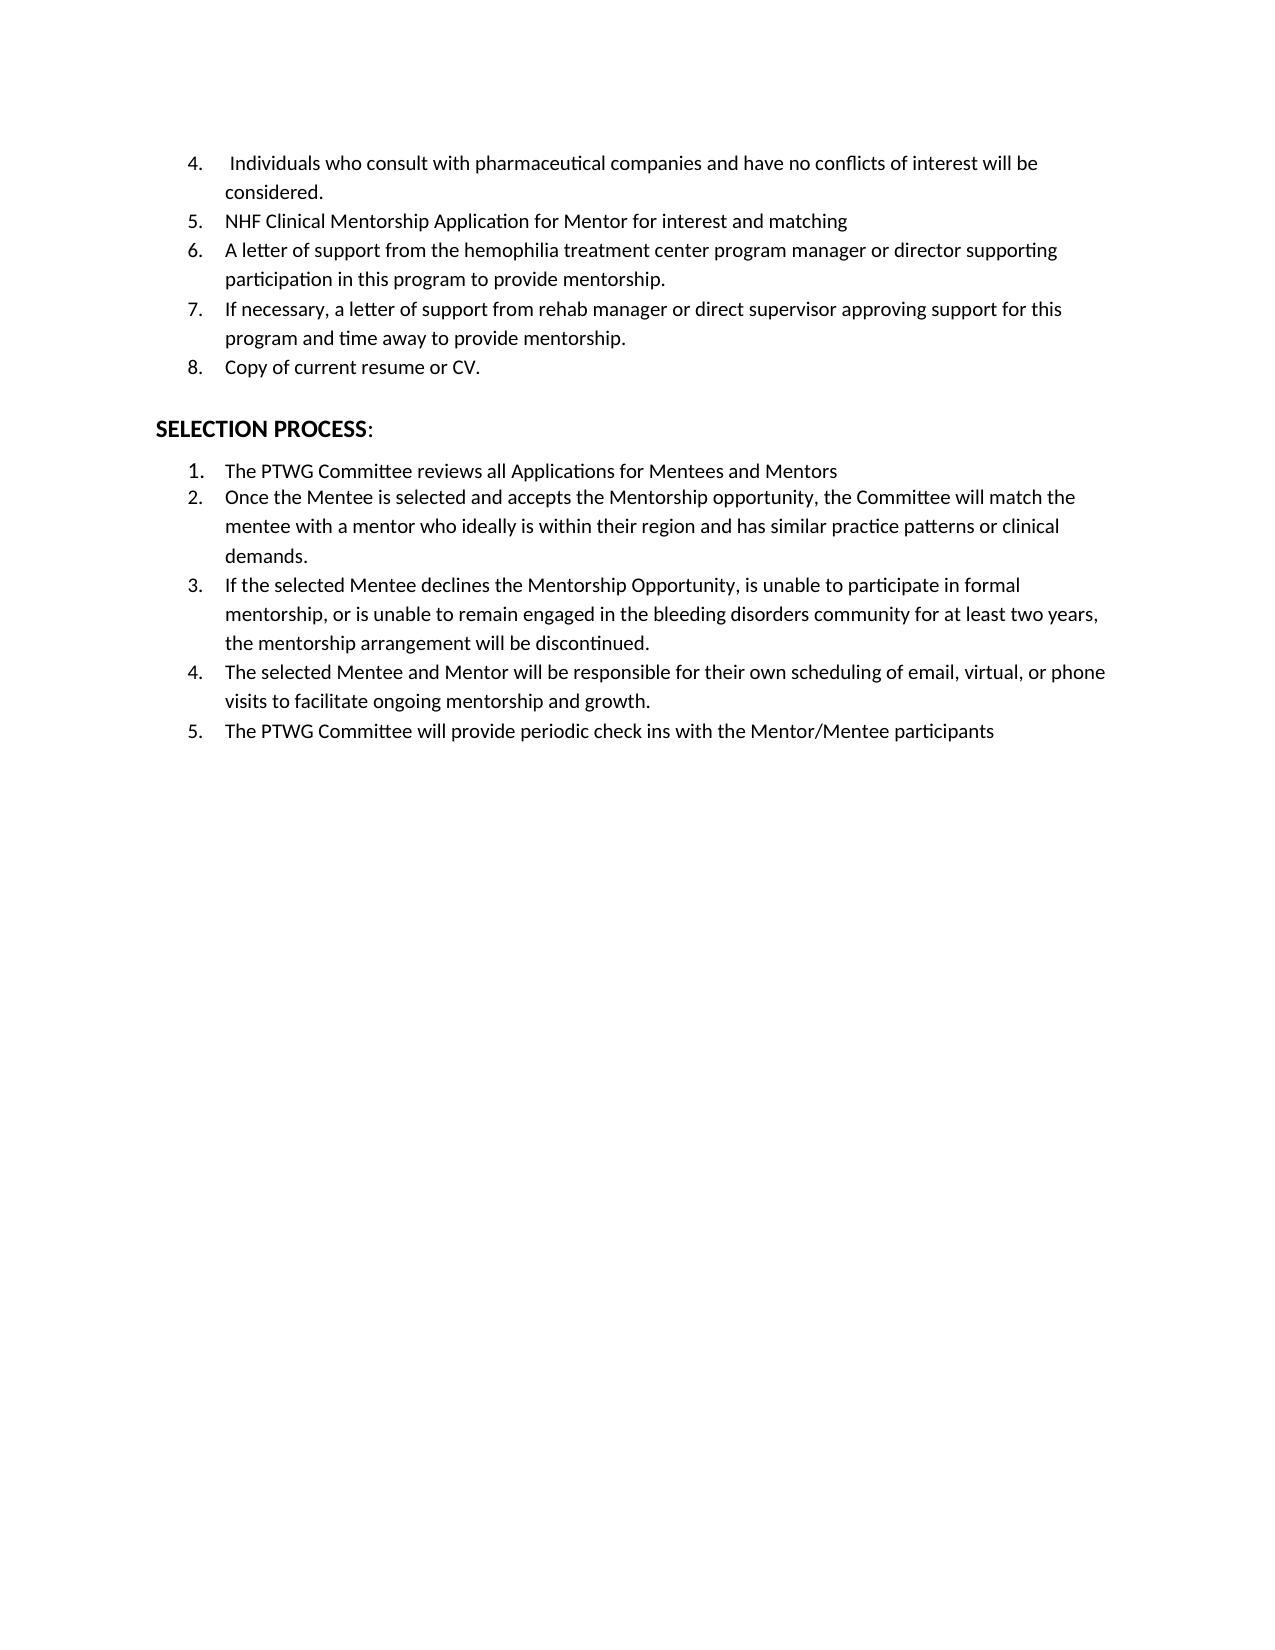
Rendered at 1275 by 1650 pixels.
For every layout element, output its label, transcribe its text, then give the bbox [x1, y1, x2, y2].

list The selected Mentee and Mentor will be responsible for their own scheduling of email, virtual, or phone visits to facilitate ongoing mentorship and growth. [187, 659, 1125, 714]
list Once the Mentee is selected and accepts the Mentorship opportunity, the Committee will match the mentee with a mentor who ideally is within their region and has similar practice patterns or clinical demands. [187, 484, 1125, 568]
list If necessary, a letter of support from rehab manager or direct supervisor approving support for this program and time away to provide mentorship. [187, 296, 1125, 350]
list A letter of support from the hemophilia treatment center program manager or director supporting participation in this program to provide mentorship. [187, 237, 1125, 292]
list Copy of current resume or CV. [187, 354, 1125, 379]
list The PTWG Committee reviews all Applications for Mentees and Mentors [187, 457, 1125, 484]
text SELECTION PROCESS: [150, 413, 1125, 444]
list The PTWG Committee will provide periodic check ins with the Mentor/Mentee participants [187, 718, 1125, 743]
list If the selected Mentee declines the Mentorship Opportunity, is unable to participate in formal mentorship, or is unable to remain engaged in the bleeding disorders community for at least two years, the mentorship arrangement will be discontinued. [187, 572, 1125, 656]
list NHF Clinical Mentorship Application for Mentor for interest and matching [187, 208, 1125, 234]
list Individuals who consult with pharmaceutical companies and have no conflicts of interest will be considered. [187, 150, 1125, 204]
